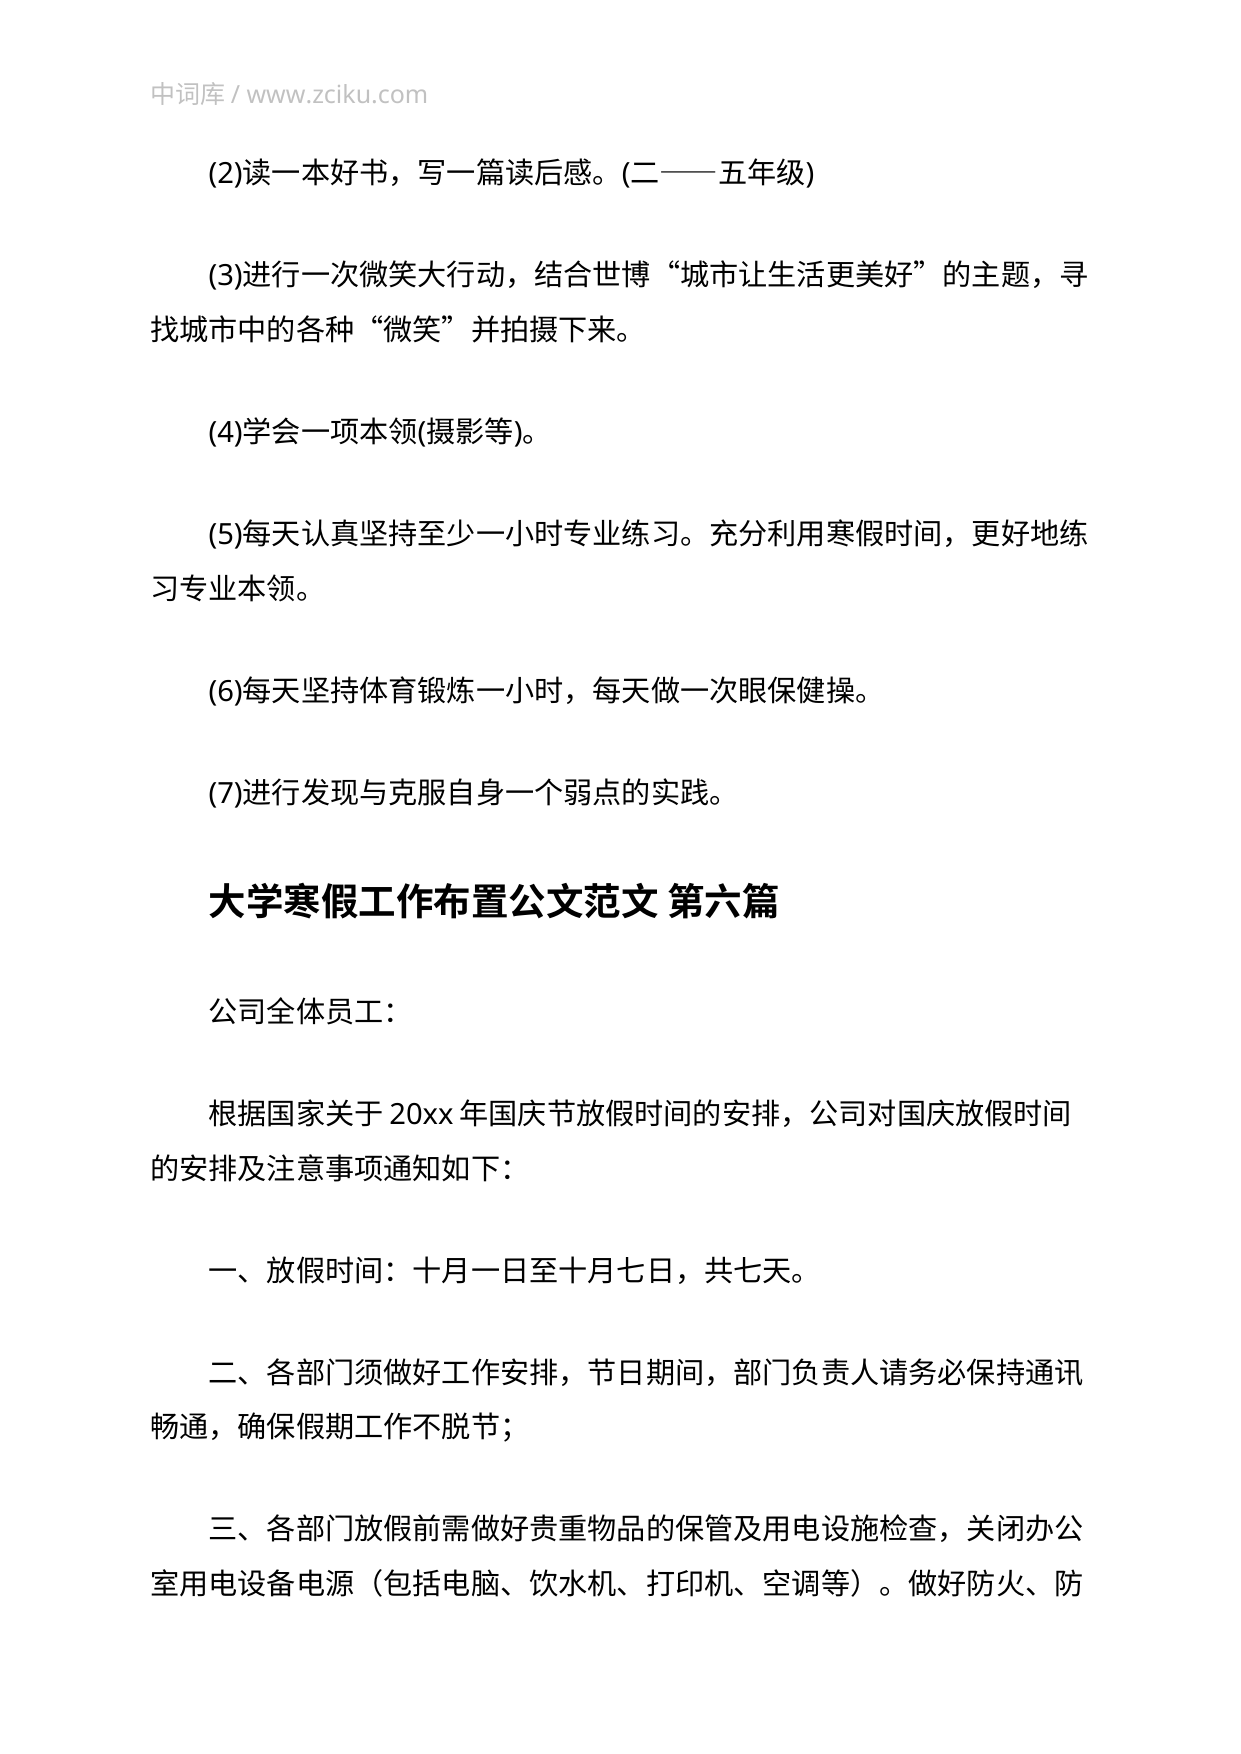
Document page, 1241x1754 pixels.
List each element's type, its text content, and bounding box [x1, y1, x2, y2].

text 根据国家关于20xx年国庆节放假时间的安排，公司对国庆放假时间的安排及注意事项通知如下： [150, 1091, 1090, 1188]
text (3)进行一次微笑大行动，结合世博“城市让生活更美好”的主题，寻找城市中的各种“微笑”并拍摄下来。 [150, 252, 1090, 349]
text 大学寒假工作布置公文范文 第六篇 [150, 871, 1090, 926]
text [150, 1506, 1090, 1603]
text (4)学会一项本领(摄影等)。 [150, 409, 1090, 451]
text 公司全体员工： [150, 989, 1090, 1031]
text (5)每天认真坚持至少一小时专业练习。充分利用寒假时间，更好地练习专业本领。 [150, 511, 1090, 608]
text 二、各部门须做好工作安排，节日期间，部门负责人请务必保持通讯畅通，确保假期工作不脱节； [150, 1349, 1090, 1446]
text (6)每天坚持体育锻炼一小时，每天做一次眼保健操。 [150, 667, 1090, 710]
text (7)进行发现与克服自身一个弱点的实践。 [150, 769, 1090, 812]
text 一、放假时间：十月一日至十月七日，共七天。 [150, 1247, 1090, 1290]
text (2)读一本好书，写一篇读后感。(二——五年级) [150, 150, 1090, 192]
